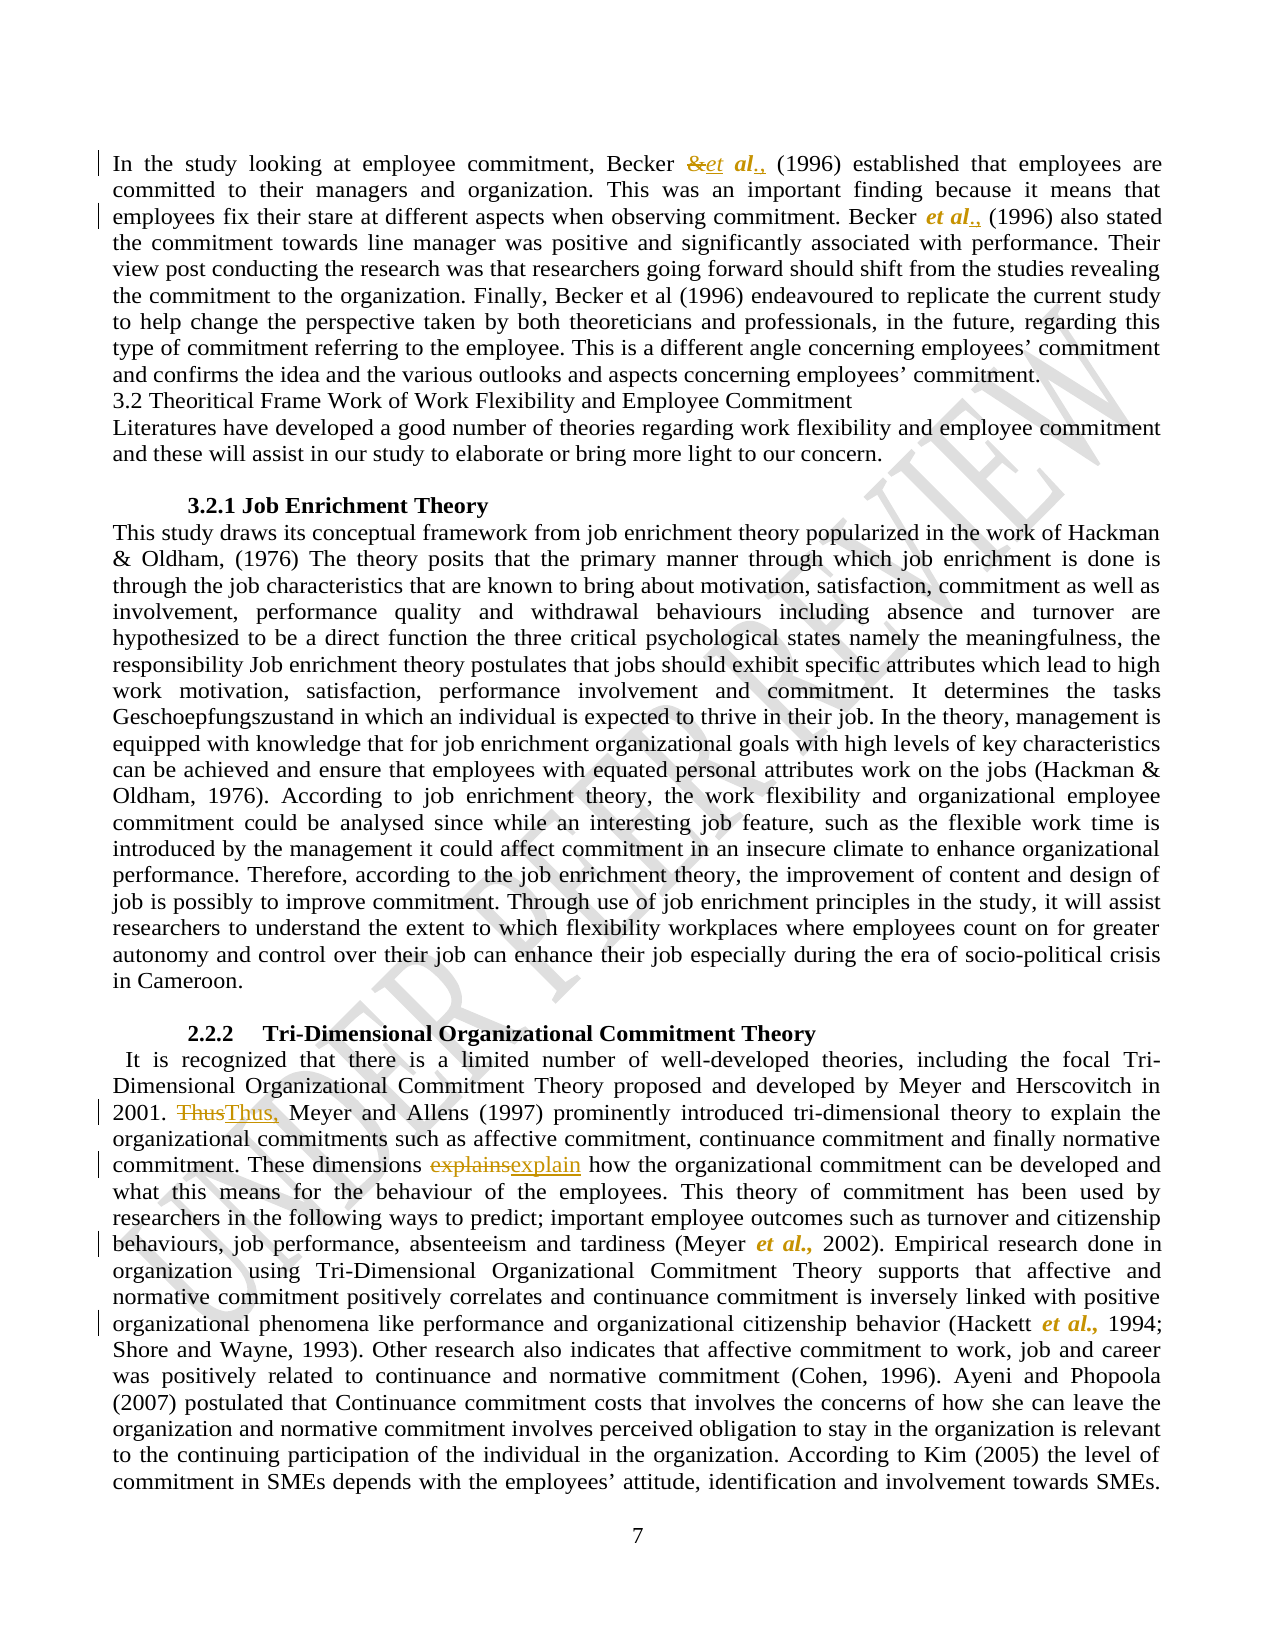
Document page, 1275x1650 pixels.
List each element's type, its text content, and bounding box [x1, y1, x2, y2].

text 3.2.1 Job Enrichment Theory [112, 493, 1162, 519]
text This study draws its conceptual framework from job enrichment theory popularized in the work of Hackman & Oldham, (1976) The theory posits that the primary manner through which job enrichment is done is through the job characteristics that are known to bring about motivation, satisfaction, commitment as well as involvement, performance quality and withdrawal behaviours including absence and turnover are hypothesized to be a direct function the three critical psychological states namely the meaningfulness, the responsibility Job enrichment theory postulates that jobs should exhibit specific attributes which lead to high work motivation, satisfaction, performance involvement and commitment. It determines the tasks Geschoepfungszustand in which an individual is expected to thrive in their job. In the theory, management is equipped with knowledge that for job enrichment organizational goals with high levels of key characteristics can be achieved and ensure that employees with equated personal attributes work on the jobs (Hackman & Oldham, 1976). According to job enrichment theory, the work flexibility and organizational employee commitment could be analysed since while an interesting job feature, such as the flexible work time is introduced by the management it could affect commitment in an insecure climate to enhance organizational performance. Therefore, according to the job enrichment theory, the improvement of content and design of job is possibly to improve commitment. Through use of job enrichment principles in the study, it will assist researchers to understand the extent to which flexibility workplaces where employees count on for greater autonomy and control over their job can enhance their job especially during the era of socio-political crisis in Cameroon. [112, 519, 1162, 993]
text In the study looking at employee commitment, Becker al (1996) established that employees are committed to their managers and organization. This was an important finding because it means that employees fix their stare at different aspects when observing commitment. Becker et al (1996) also stated the commitment towards line manager was positive and significantly associated with performance. Their view post conducting the research was that researchers going forward should shift from the studies revealing the commitment to the organization. Finally, Becker et al (1996) endeavoured to replicate the current study to help change the perspective taken by both theoreticians and professionals, in the future, regarding this type of commitment referring to the employee. This is a different angle concerning employees’ commitment and confirms the idea and the various outlooks and aspects concerning employees’ commitment. [112, 150, 1162, 387]
text 3.2 Theoritical Frame Work of Work Flexibility and Employee Commitment [112, 387, 1162, 413]
text Literatures have developed a good number of theories regarding work flexibility and employee commitment and these will assist in our study to elaborate or bring more light to our concern. [112, 413, 1162, 466]
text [112, 1046, 1162, 1494]
list Tri-Dimensional Organizational Commitment Theory [187, 1020, 1162, 1046]
